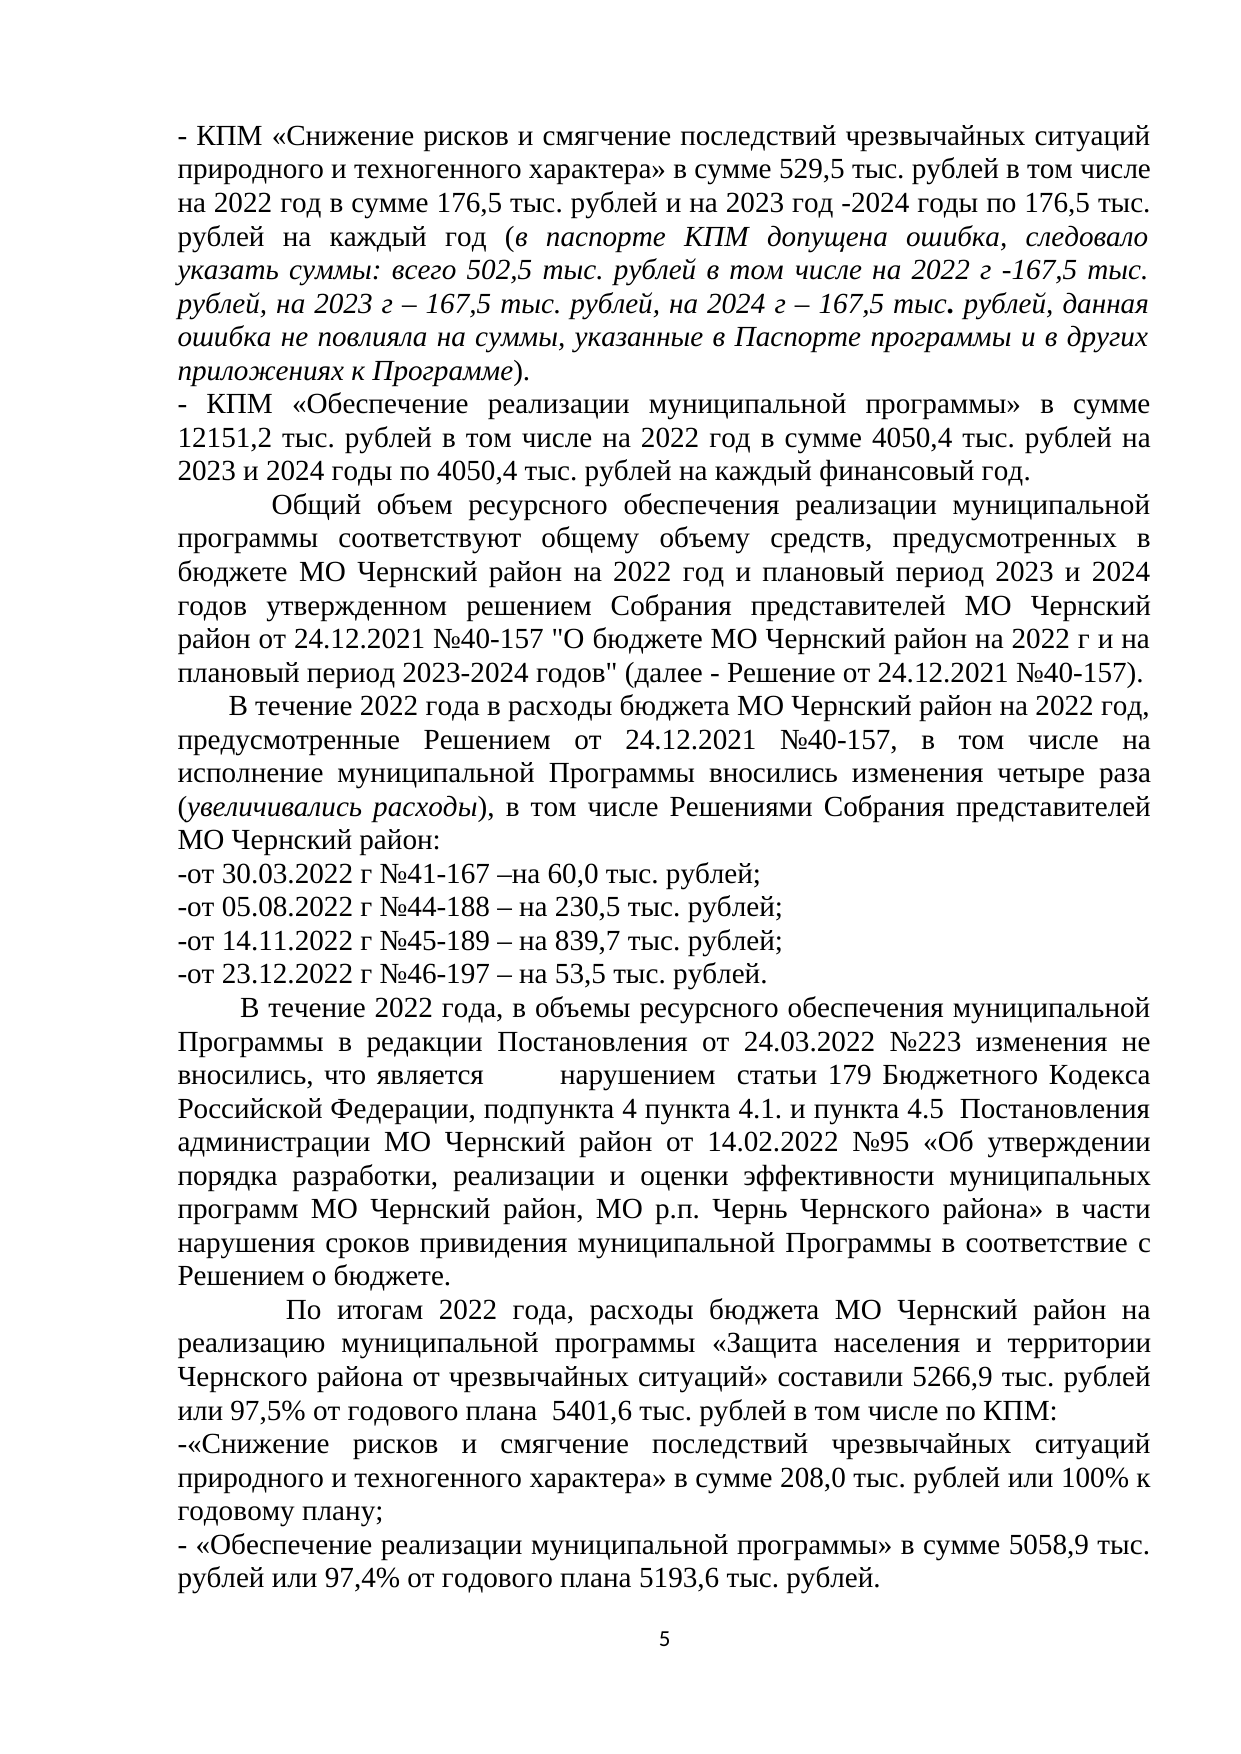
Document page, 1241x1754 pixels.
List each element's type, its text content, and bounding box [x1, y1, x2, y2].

text - «Обеспечение реализации муниципальной программы» в сумме 5058,9 тыс. рублей или 97,4% от годового плана 5193,6 тыс. рублей. [177, 1527, 1152, 1594]
text -«Снижение рисков и смягчение последствий чрезвычайных ситуаций природного и техногенного характера» в сумме 208,0 тыс. рублей или 100% к годовому плану; [177, 1426, 1152, 1527]
text -от 14.11.2022 г №45-189 – на 839,7 тыс. рублей; [177, 923, 1152, 957]
text - КПМ «Снижение рисков и смягчение последствий чрезвычайных ситуаций природного и техногенного характера» в сумме 529,5 тыс. рублей в том числе на 2022 год в сумме 176,5 тыс. рублей и на 2023 год -2024 годы по 176,5 тыс. рублей на каждый год (в паспорте КПМ допущена ошибка, следовало указать суммы: всего 502,5 тыс. рублей в том числе на 2022 г -167,5 тыс. рублей, на 2023 г – 167,5 тыс. рублей, на 2024 г – 167,5 тыс. рублей, данная ошибка не повлияла на суммы, указанные в Паспорте программы и в других приложениях к Программе). [177, 118, 1152, 386]
text -от 23.12.2022 г №46-197 – на 53,5 тыс. рублей. [177, 957, 1152, 990]
text -от 30.03.2022 г №41-167 –на 60,0 тыс. рублей; [177, 856, 1152, 889]
text В течение 2022 года, в объемы ресурсного обеспечения муниципальной Программы в редакции Постановления от 24.03.2022 №223 изменения не вносились, что является нарушением статьи 179 Бюджетного Кодекса Российской Федерации, подпункта 4 пункта 4.1. и пункта 4.5 Постановления администрации МО Чернский район от 14.02.2022 №95 «Об утверждении порядка разработки, реализации и оценки эффективности муниципальных программ МО Чернский район, МО р.п. Чернь Чернского района» в части нарушения сроков привидения муниципальной Программы в соответствие с Решением о бюджете. [177, 990, 1152, 1292]
text Общий объем ресурсного обеспечения реализации муниципальной программы соответствуют общему объему средств, предусмотренных в бюджете МО Чернский район на 2022 год и плановый период 2023 и 2024 годов утвержденном решением Собрания представителей МО Чернский район от 24.12.2021 №40-157 "О бюджете МО Чернский район на 2022 г и на плановый период 2023-2024 годов" (далее - Решение от 24.12.2021 №40-157). [177, 487, 1152, 688]
text -от 05.08.2022 г №44-188 – на 230,5 тыс. рублей; [177, 889, 1152, 923]
text - КПМ «Обеспечение реализации муниципальной программы» в сумме 12151,2 тыс. рублей в том числе на 2022 год в сумме 4050,4 тыс. рублей на 2023 и 2024 годы по 4050,4 тыс. рублей на каждый финансовый год. [177, 386, 1152, 487]
text В течение 2022 года в расходы бюджета МО Чернский район на 2022 год, предусмотренные Решением от 24.12.2021 №40-157, в том числе на исполнение муниципальной Программы вносились изменения четыре раза (увеличивались расходы), в том числе Решениями Собрания представителей МО Чернский район: [177, 688, 1152, 856]
text По итогам 2022 года, расходы бюджета МО Чернский район на реализацию муниципальной программы «Защита населения и территории Чернского района от чрезвычайных ситуаций» составили 5266,9 тыс. рублей или 97,5% от годового плана 5401,6 тыс. рублей в том числе по КПМ: [177, 1292, 1152, 1426]
